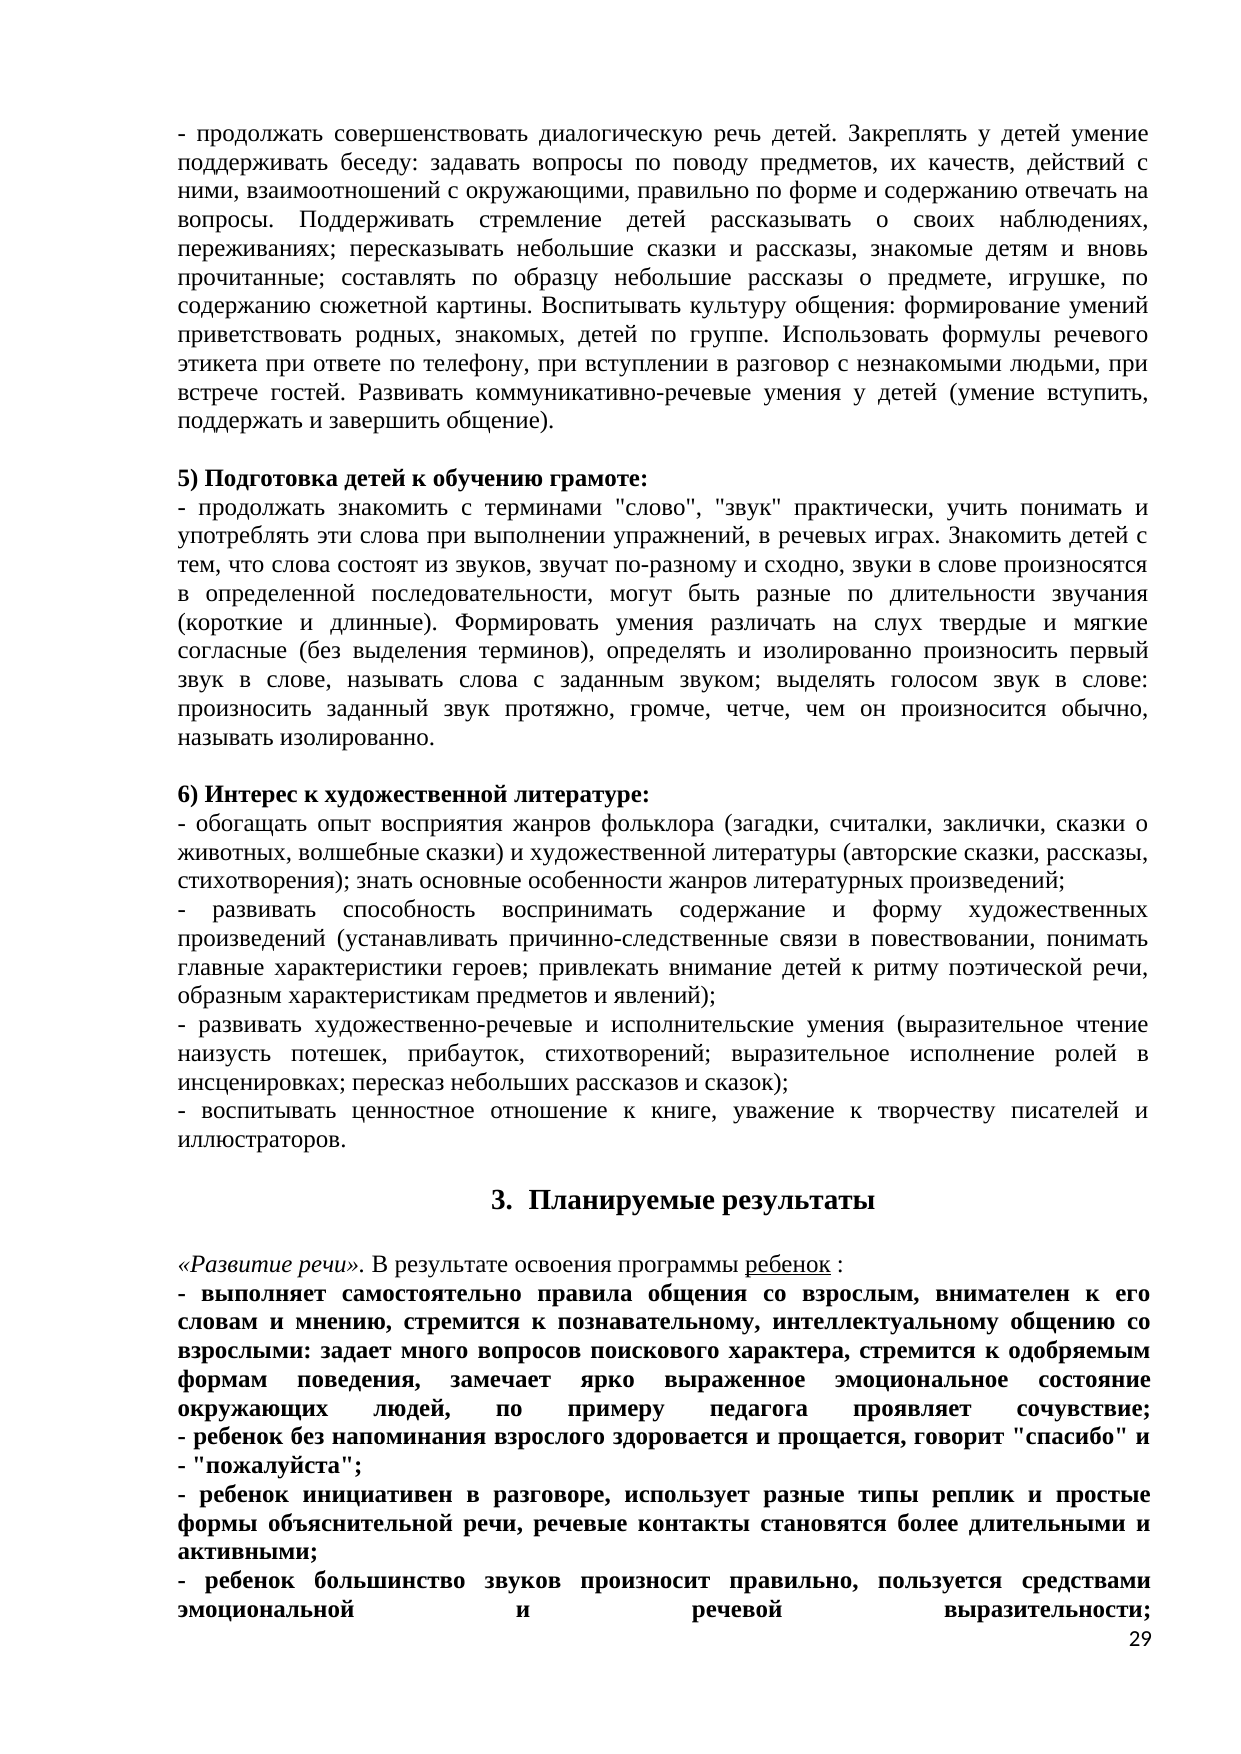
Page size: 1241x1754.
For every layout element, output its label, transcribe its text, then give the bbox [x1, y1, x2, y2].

text - развивать способность воспринимать содержание и форму художественных произведений (устанавливать причинно-следственные связи в повествовании, понимать главные характеристики героев; привлекать внимание детей к ритму поэтической речи, образным характеристикам предметов и явлений); [177, 894, 1149, 1009]
text - продолжать совершенствовать диалогическую речь детей. Закреплять у детей умение поддерживать беседу: задавать вопросы по поводу предметов, их качеств, действий с ними, взаимоотношений с окружающими, правильно по форме и содержанию отвечать на вопросы. Поддерживать стремление детей рассказывать о своих наблюдениях, переживаниях; пересказывать небольшие сказки и рассказы, знакомые детям и вновь прочитанные; составлять по образцу небольшие рассказы о предмете, игрушке, по содержанию сюжетной картины. Воспитывать культуру общения: формирование умений приветствовать родных, знакомых, детей по группе. Использовать формулы речевого этикета при ответе по телефону, при вступлении в разговор с незнакомыми людьми, при встрече гостей. Развивать коммуникативно-речевые умения у детей (умение вступить, поддержать и завершить общение). [177, 118, 1149, 434]
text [177, 1479, 1152, 1623]
text - обогащать опыт восприятия жанров фольклора (загадки, считалки, заклички, сказки о животных, волшебные сказки) и художественной литературы (авторские сказки, рассказы, стихотворения); знать основные особенности жанров литературных произведений; [177, 808, 1149, 894]
text - воспитывать ценностное отношение к книге, уважение к творчеству писателей и иллюстраторов. [177, 1096, 1149, 1153]
text 5) Подготовка детей к обучению грамоте: [177, 434, 1149, 492]
text 6) Интерес к художественной литературе: [177, 751, 1149, 808]
text - развивать художественно-речевые и исполнительские умения (выразительное чтение наизусть потешек, прибауток, стихотворений; выразительное исполнение ролей в инсценировках; пересказ небольших рассказов и сказок); [177, 1009, 1149, 1096]
list Планируемые результаты [215, 1182, 1152, 1215]
text «Развитие речи». В результате освоения программы ребенок : [177, 1249, 1152, 1278]
text - продолжать знакомить с терминами "слово", "звук" практически, учить понимать и употреблять эти слова при выполнении упражнений, в речевых играх. Знакомить детей с тем, что слова состоят из звуков, звучат по-разному и сходно, звуки в слове произносятся в определенной последовательности, могут быть разные по длительности звучания (короткие и длинные). Формировать умения различать на слух твердые и мягкие согласные (без выделения терминов), определять и изолированно произносить первый звук в слове, называть слова с заданным звуком; выделять голосом звук в слове: произносить заданный звук протяжно, громче, четче, чем он произносится обычно, называть изолированно. [177, 492, 1149, 751]
text - выполняет самостоятельно правила общения со взрослым, внимателен к его словам и мнению, стремится к познавательному, интеллектуальному общению со взрослыми: задает много вопросов поискового характера, стремится к одобряемым формам поведения, замечает ярко выраженное эмоциональное состояние окружающих людей, по примеру педагога проявляет сочувствие; - ребенок без напоминания взрослого здоровается и прощается, говорит "спасибо" и - "пожалуйста"; [177, 1278, 1152, 1479]
